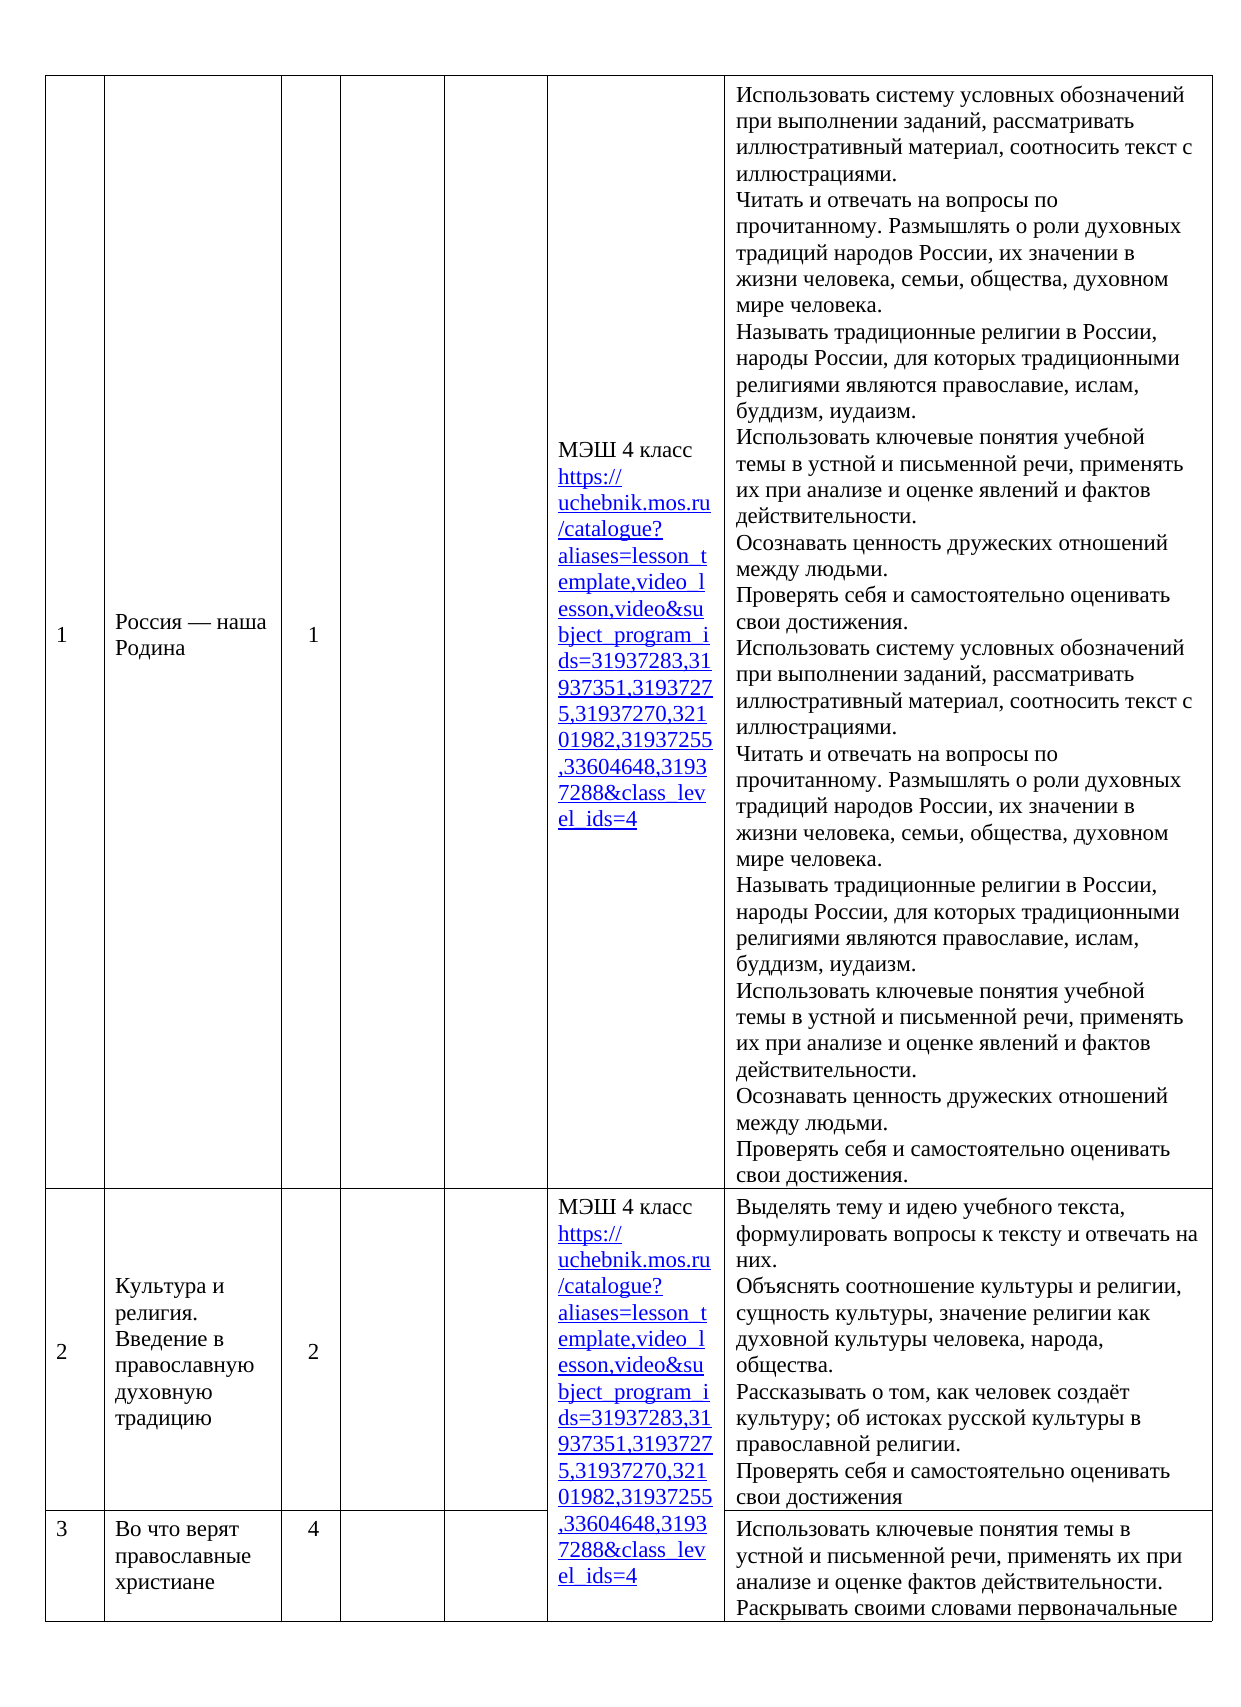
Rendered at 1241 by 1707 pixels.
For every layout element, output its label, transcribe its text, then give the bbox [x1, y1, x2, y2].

table_cell 3 [46, 1511, 104, 1621]
table_cell [341, 1189, 444, 1509]
table_cell Россия — наша Родина [105, 76, 281, 1188]
table_cell 2 [46, 1189, 104, 1509]
table_cell 1 [282, 76, 340, 1188]
table_cell [445, 1511, 547, 1621]
table_cell [341, 1511, 444, 1621]
table_cell Выделять тему и идею учебного текста, формулировать вопросы к тексту и отвечать на них. Объяснять соотношение культуры и религии, сущность культуры, значение религии как духовной культуры человека, народа, общества. Рассказывать о том, как человек создаёт культуру; об истоках русской культуры в православной религии. Проверять себя и самостоятельно оценивать свои достижения [725, 1189, 1212, 1509]
table_cell [445, 76, 547, 1188]
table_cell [105, 1511, 281, 1621]
table_cell [341, 76, 444, 1188]
table_cell 4 [282, 1511, 340, 1621]
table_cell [725, 1511, 1212, 1621]
table_cell 1 [46, 76, 104, 1188]
table_cell 2 [282, 1189, 340, 1509]
table_cell [445, 1189, 547, 1509]
table_cell Культура и религия. Введение в православную духовную традицию [105, 1189, 281, 1509]
table_cell Использовать систему условных обозначений при выполнении заданий, рассматривать иллюстративный материал, соотносить текст с иллюстрациями. Читать и отвечать на вопросы по прочитанному. Размышлять о роли духовных традиций народов России, их значении в жизни человека, семьи, общества, духовном мире человека. Называть традиционные религии в России, народы России, для которых традиционными религиями являются православие, ислам, буддизм, иудаизм. Использовать ключевые понятия учебной темы в устной и письменной речи, применять их при анализе и оценке явлений и фактов действительности. Осознавать ценность дружеских отношений между людьми. Проверять себя и самостоятельно оценивать свои достижения. Использовать систему условных обозначений при выполнении заданий, рассматривать иллюстративный материал, соотносить текст с иллюстрациями. Читать и отвечать на вопросы по прочитанному. Размышлять о роли духовных традиций народов России, их значении в жизни человека, семьи, общества, духовном мире человека. Называть традиционные религии в России, народы России, для которых традиционными религиями являются православие, ислам, буддизм, иудаизм. Использовать ключевые понятия учебной темы в устной и письменной речи, применять их при анализе и оценке явлений и фактов действительности. Осознавать ценность дружеских отношений между людьми. Проверять себя и самостоятельно оценивать свои достижения. [725, 76, 1212, 1188]
